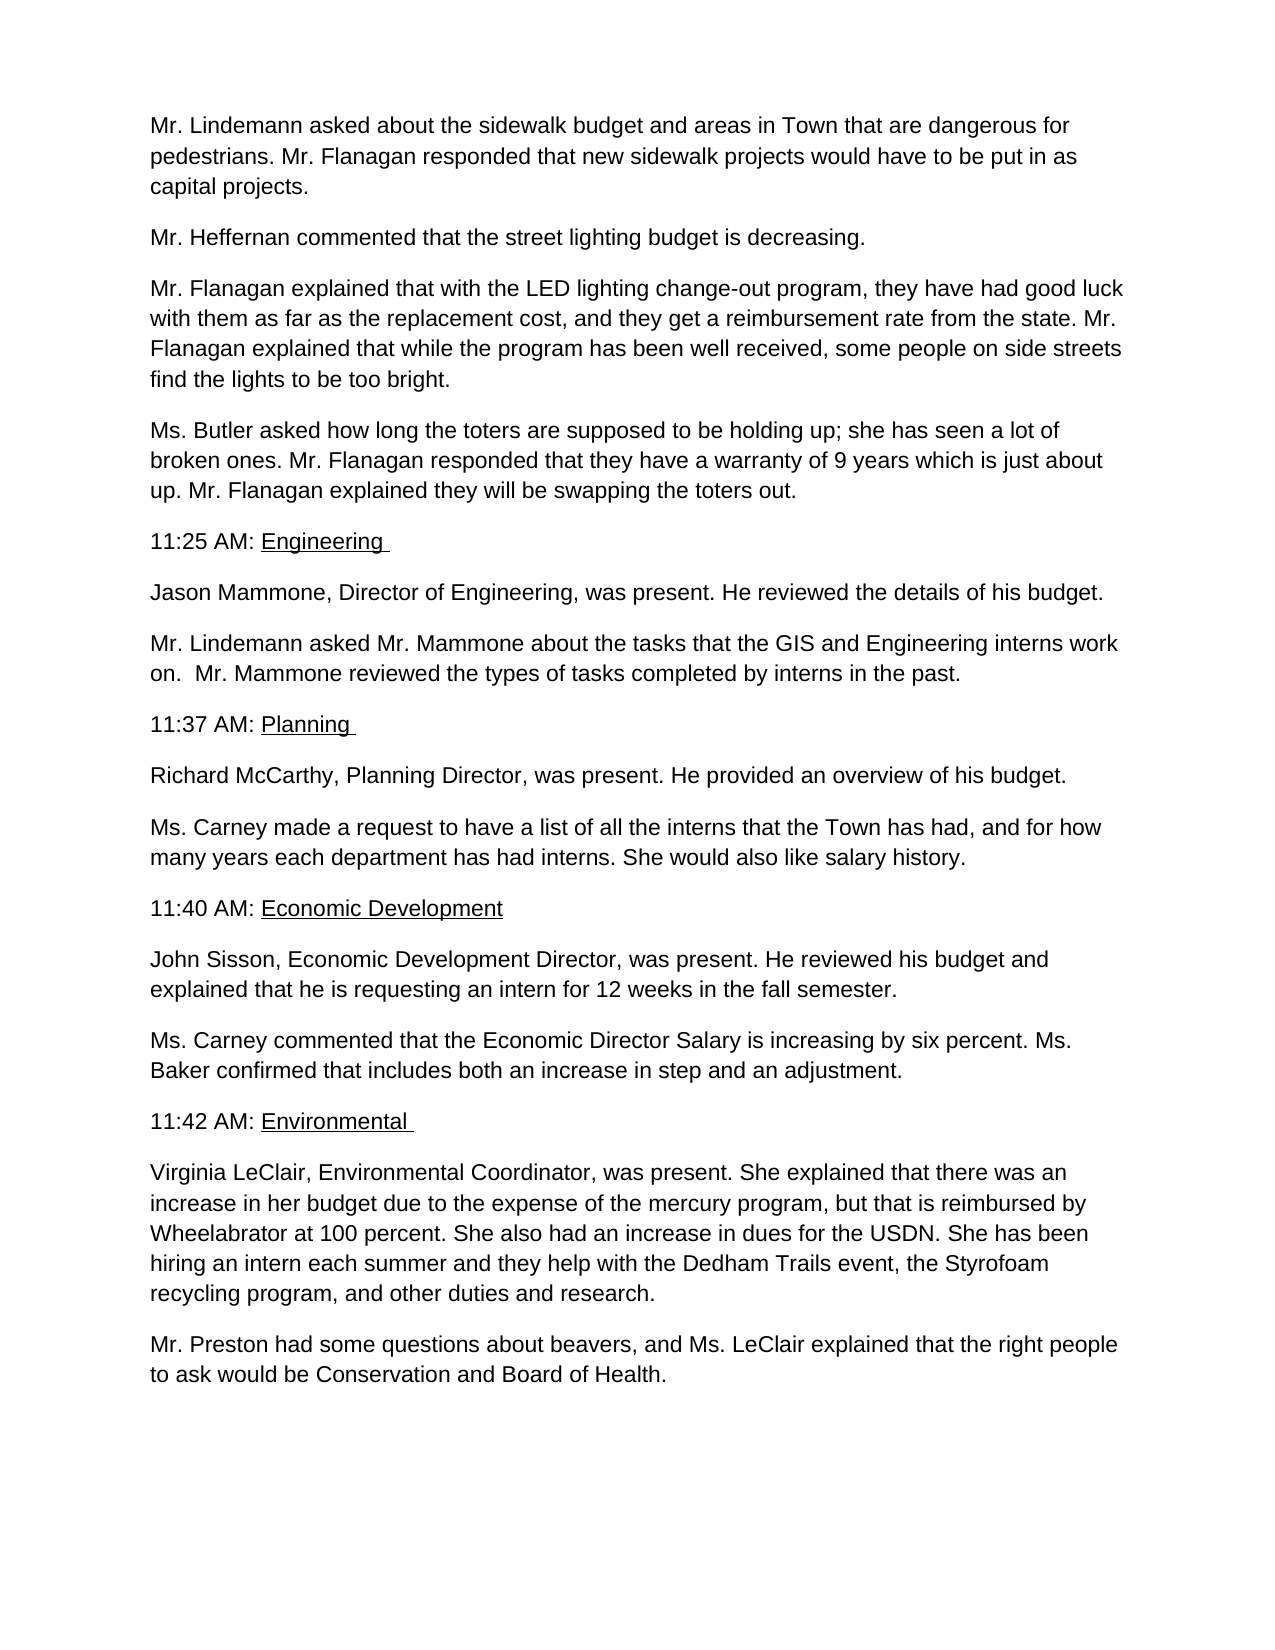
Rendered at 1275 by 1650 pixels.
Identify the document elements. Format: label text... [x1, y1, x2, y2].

text Mr. Heffernan commented that the street lighting budget is decreasing. [150, 224, 1125, 250]
text Ms. Carney made a request to have a list of all the interns that the Town has had, and for how many years each department has had interns. She would also like salary history. [150, 813, 1125, 870]
text 11:37 AM: Planning [150, 711, 1125, 738]
text 11:42 AM: Environmental [150, 1108, 1125, 1135]
text Mr. Flanagan explained that with the LED lighting change-out program, they have had good luck with them as far as the replacement cost, and they get a reimbursement rate from the state. Mr. Flanagan explained that while the program has been well received, some people on side streets find the lights to be too bright. [150, 275, 1125, 392]
text Virginia LeClair, Environmental Coordinator, was present. She explained that there was an increase in her budget due to the expense of the mercury program, but that is reimbursed by Wheelabrator at 100 percent. She also had an increase in dues for the USDN. She has been hiring an intern each summer and they help with the Dedham Trails event, the Styrofoam recycling program, and other duties and research. [150, 1159, 1125, 1307]
text Ms. Butler asked how long the toters are supposed to be holding up; she has seen a lot of broken ones. Mr. Flanagan responded that they have a warranty of 9 years which is just about up. Mr. Flanagan explained they will be swapping the toters out. [150, 417, 1125, 503]
text Richard McCarthy, Planning Director, was present. He provided an overview of his budget. [150, 762, 1125, 789]
text John Sisson, Economic Development Director, was present. He reviewed his budget and explained that he is requesting an intern for 12 weeks in the fall semester. [150, 946, 1125, 1002]
text Mr. Lindemann asked Mr. Mammone about the tasks that the GIS and Engineering interns work on. Mr. Mammone reviewed the types of tasks completed by interns in the past. [150, 630, 1125, 687]
text Mr. Preston had some questions about beavers, and Ms. LeClair explained that the right people to ask would be Conservation and Board of Health. [150, 1331, 1125, 1388]
text Jason Mammone, Director of Engineering, was present. He reviewed the details of his budget. [150, 579, 1125, 606]
text 11:40 AM: Economic Development [150, 895, 1125, 921]
text Mr. Lindemann asked about the sidewalk budget and areas in Town that are dangerous for pedestrians. Mr. Flanagan responded that new sidewalk projects would have to be put in as capital projects. [150, 112, 1125, 199]
text Ms. Carney commented that the Economic Director Salary is increasing by six percent. Ms. Baker confirmed that includes both an increase in step and an adjustment. [150, 1027, 1125, 1084]
text 11:25 AM: Engineering [150, 528, 1125, 554]
